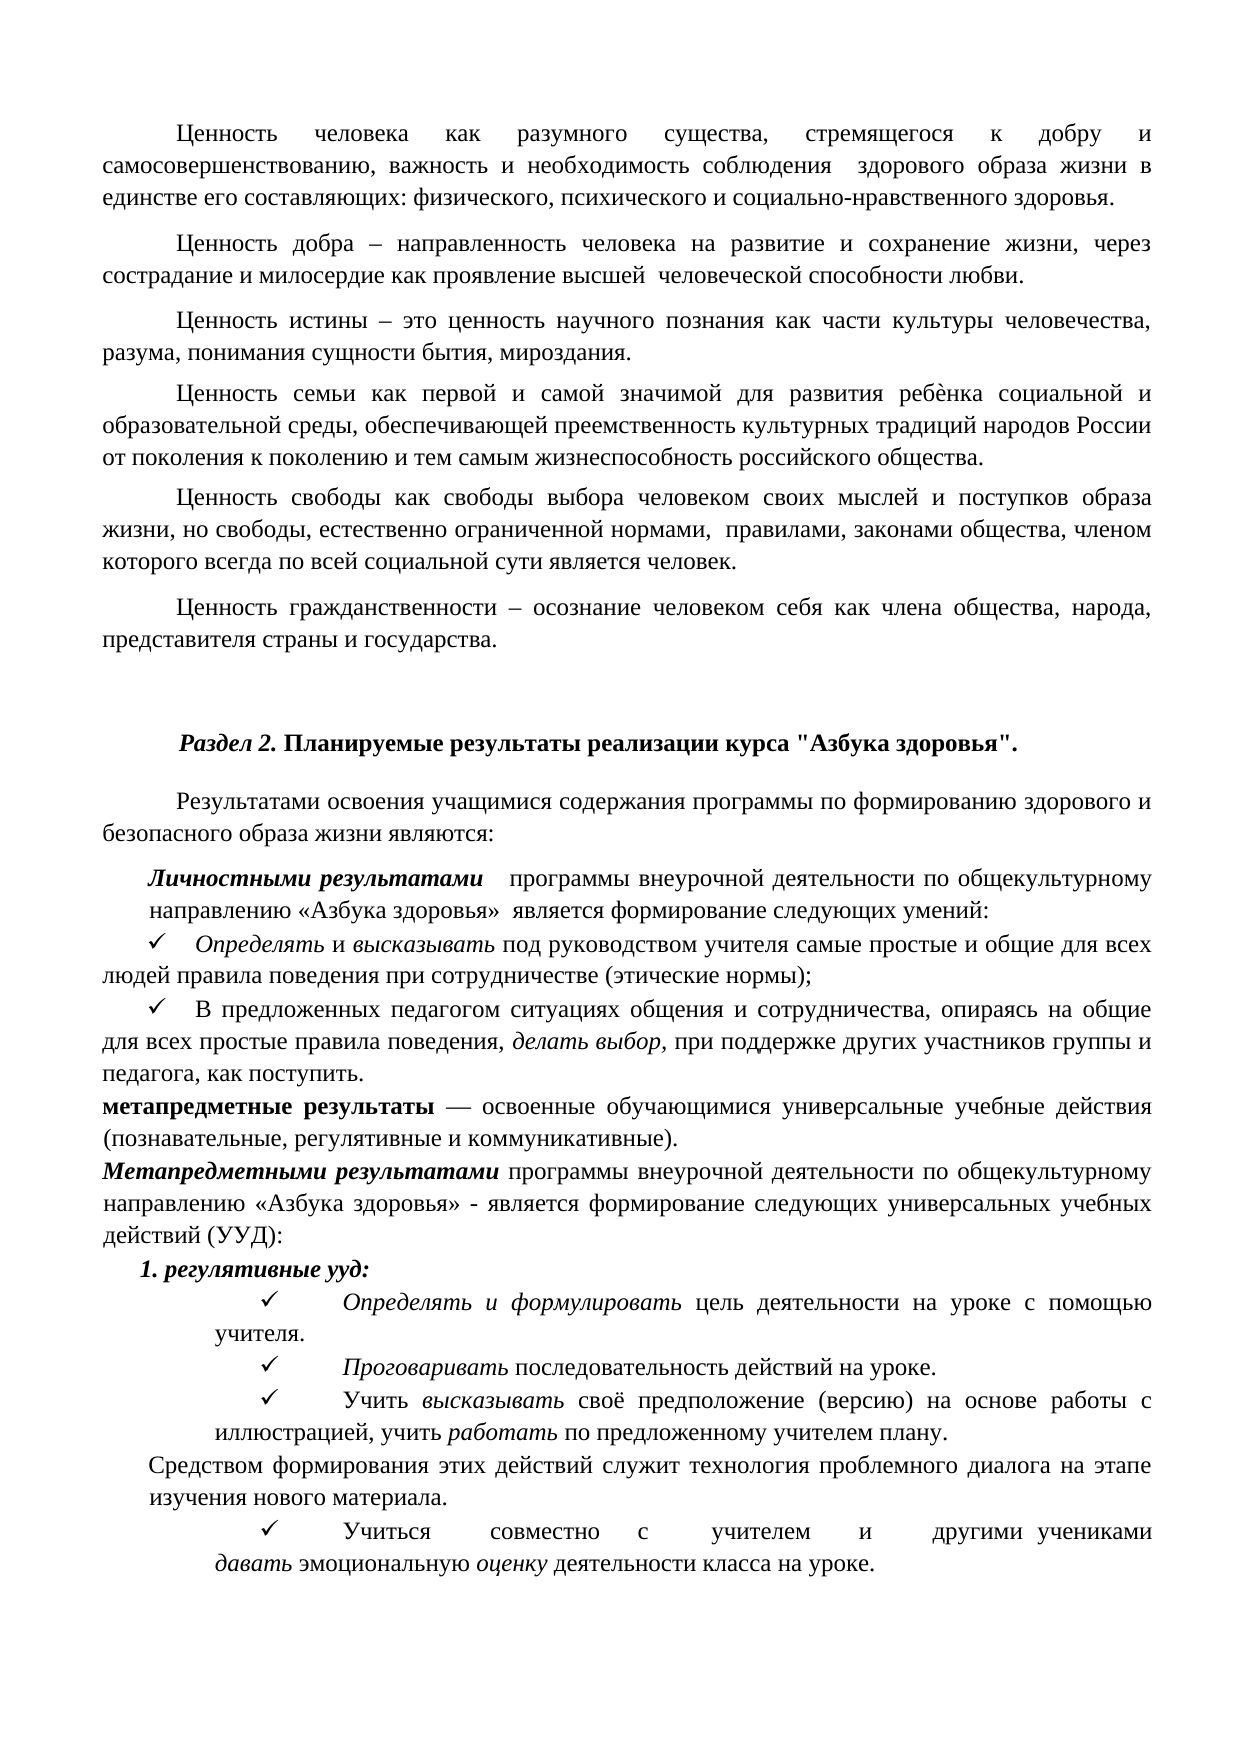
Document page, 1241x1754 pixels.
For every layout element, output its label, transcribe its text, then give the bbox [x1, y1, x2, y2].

list В предложенных педагогом ситуациях общения и сотрудничества, опираясь на общие для всех простые правила поведения, делать выбор, при поддержке других участников группы и педагога, как поступить. [102, 994, 1152, 1086]
text Результатами освоения учащимися содержания программы по формированию здорового и безопасного образа жизни являются: [102, 786, 1152, 847]
text Ценность истины – это ценность научного познания как части культуры человечества, разума, понимания сущности бытия, мироздания. [102, 305, 1152, 366]
text Ценность человека как разумного существа, стремящегося к добру и самосовершенствованию, важность и необходимость соблюдения здорового образа жизни в единстве его составляющих: физического, психического и социально-нравственного здоровья. [102, 118, 1152, 211]
text Средством формирования этих действий служит технология проблемного диалога на этапе изучения нового материала. [148, 1451, 1152, 1511]
text Личностными результатами программы внеурочной деятельности по общекультурному направлению «Азбука здоровья» является формирование следующих умений: [148, 863, 1152, 924]
list Определять и формулировать цель деятельности на уроке с помощью учителя. [214, 1287, 1152, 1347]
text метапредметные результаты — освоенные обучающимися универсальные учебные действия (познавательные, регулятивные и коммуникативные). [102, 1091, 1152, 1152]
text Метапредметными результатами программы внеурочной деятельности по общекультурному направлению «Азбука здоровья» - является формирование следующих универсальных учебных действий (УУД): [102, 1156, 1152, 1249]
text Ценность добра – направленность человека на развитие и сохранение жизни, через сострадание и милосердие как проявление высшей человеческой способности любви. [102, 228, 1152, 288]
list Учить высказывать своё предположение (версию) на основе работы с иллюстрацией, учить работать по предложенному учителем плану. [214, 1385, 1152, 1446]
list Проговаривать последовательность действий на уроке. [214, 1352, 1152, 1381]
text Ценность гражданственности – осознание человеком себя как члена общества, народа, представителя страны и государства. [102, 592, 1152, 653]
list Определять и высказывать под руководством учителя самые простые и общие для всех людей правила поведения при сотрудничестве (этические нормы); [102, 929, 1152, 989]
text Раздел 2. Планируемые результаты реализации курса "Азбука здоровья". [178, 728, 1174, 757]
text Ценность семьи как первой и самой значимой для развития ребѐнка социальной и образовательной среды, обеспечивающей преемственность культурных традиций народов России от поколения к поколению и тем самым жизнеспособность российского общества. [102, 378, 1152, 470]
list Учиться совместно с учителем и другими учениками давать эмоциональную оценку деятельности класса на уроке. [214, 1516, 1152, 1577]
text Ценность свободы как свободы выбора человеком своих мыслей и поступков образа жизни, но свободы, естественно ограниченной нормами, правилами, законами общества, членом которого всегда по всей социальной сути является человек. [102, 482, 1152, 575]
list регулятивные ууд: [139, 1254, 1174, 1282]
